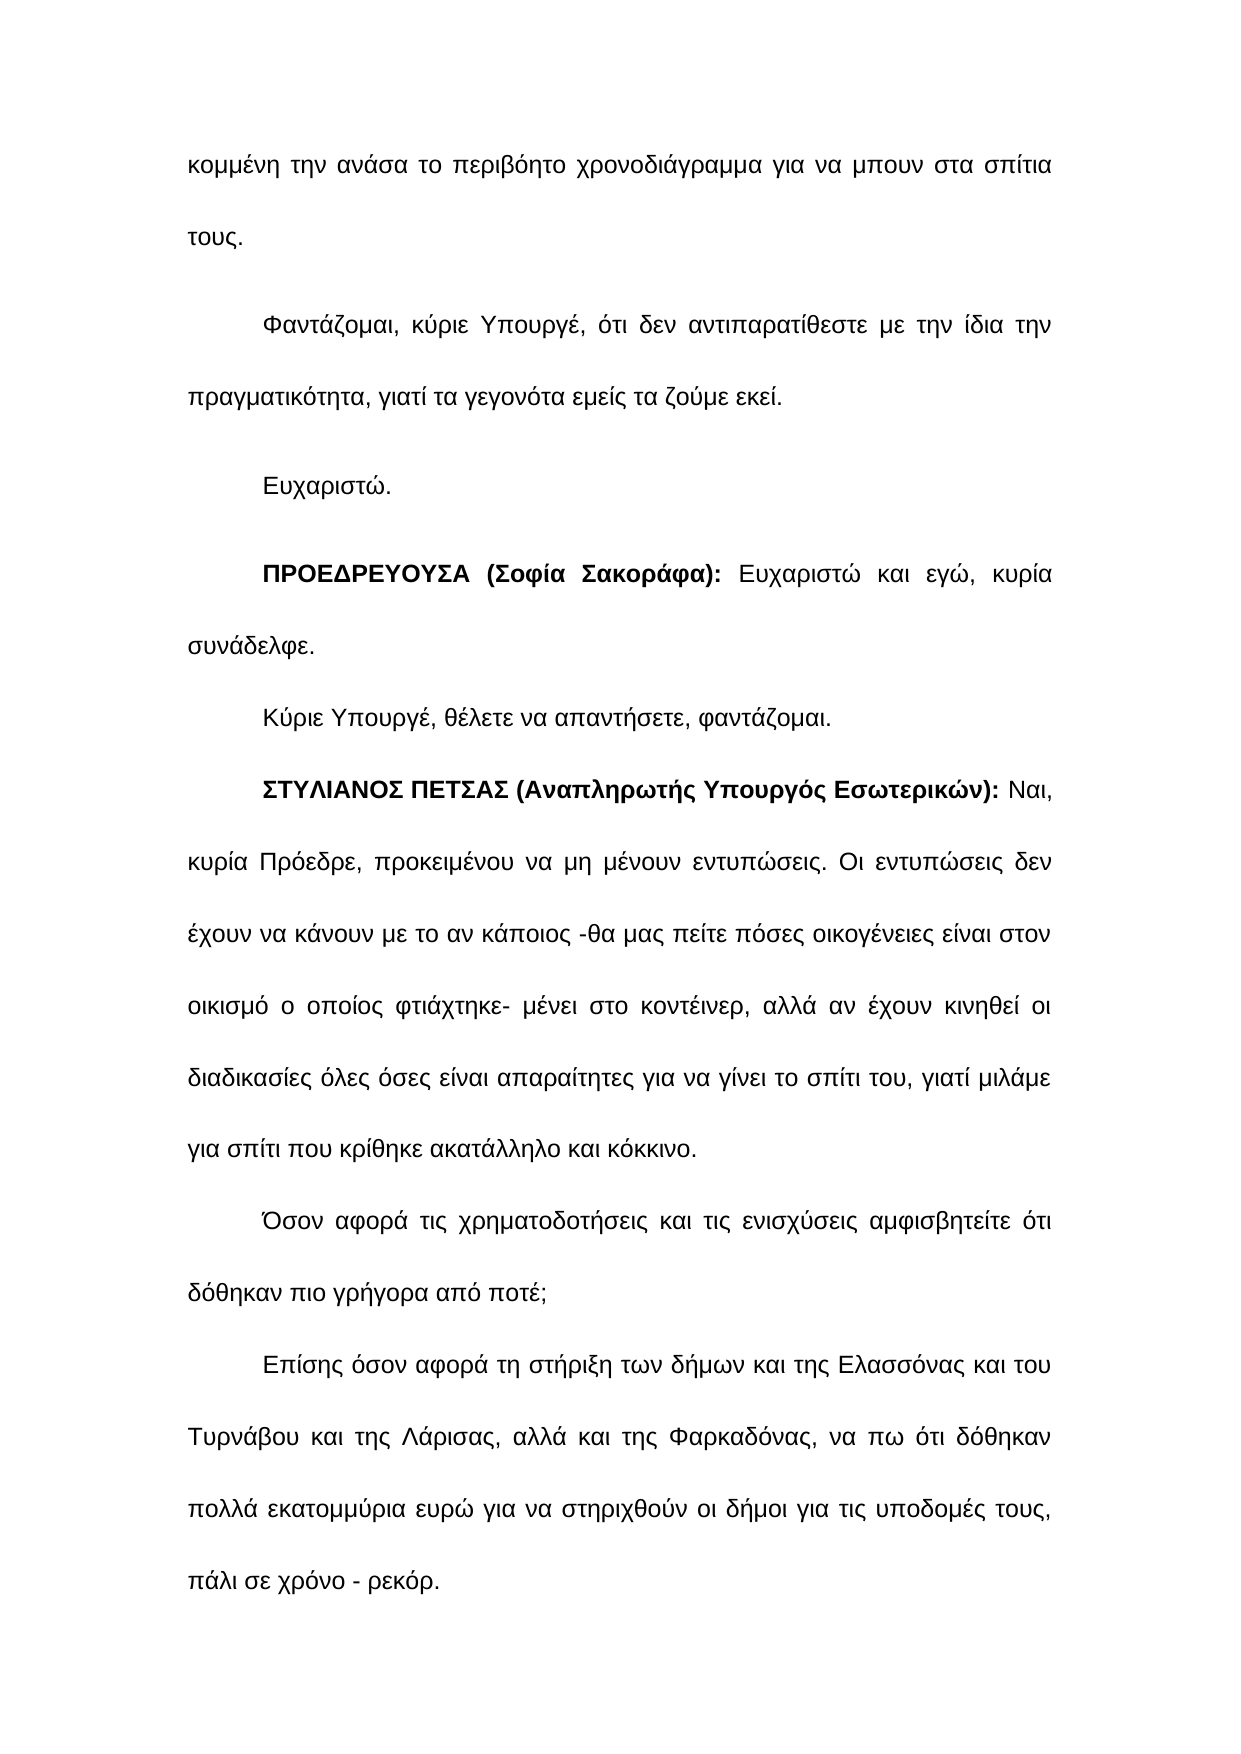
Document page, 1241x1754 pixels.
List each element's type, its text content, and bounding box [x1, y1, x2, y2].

text Φαντάζομαι, κύριε Υπουργέ, ότι δεν αντιπαρατίθεστε με την ίδια την πραγματικότητα, γιατί τα γεγονότα εμείς τα ζούμε εκεί. [187, 310, 1053, 411]
text Ευχαριστώ. [187, 471, 1053, 499]
text ΣΤΥΛΙΑΝΟΣ ΠΕΤΣΑΣ (Αναπληρωτής Υπουργός Εσωτερικών): Ναι, κυρία Πρόεδρε, προκειμένου να μη μένουν εντυπώσεις. Οι εντυπώσεις δεν έχουν να κάνουν με το αν κάποιος -θα μας πείτε πόσες οικογένειες είναι στον οικισμό ο οποίος φτιάχτηκε- μένει στο κοντέινερ, αλλά αν έχουν κινηθεί οι διαδικασίες όλες όσες είναι απαραίτητες για να γίνει το σπίτι του, γιατί μιλάμε για σπίτι που κρίθηκε ακατάλληλο και κόκκινο. [187, 775, 1053, 1163]
text Επίσης όσον αφορά τη στήριξη των δήμων και της Ελασσόνας και του Τυρνάβου και της Λάρισας, αλλά και της Φαρκαδόνας, να πω ότι δόθηκαν πολλά εκατομμύρια ευρώ για να στηριχθούν οι δήμοι για τις υποδομές τους, πάλι σε χρόνο - ρεκόρ. [187, 1350, 1053, 1594]
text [187, 150, 1053, 251]
text Όσον αφορά τις χρηματοδοτήσεις και τις ενισχύσεις αμφισβητείτε ότι δόθηκαν πιο γρήγορα από ποτέ; [187, 1206, 1053, 1307]
text Κύριε Υπουργέ, θέλετε να απαντήσετε, φαντάζομαι. [187, 703, 1053, 732]
text ΠΡΟΕΔΡΕΥΟΥΣΑ (Σοφία Σακοράφα): Ευχαριστώ και εγώ, κυρία συνάδελφε. [187, 559, 1053, 660]
